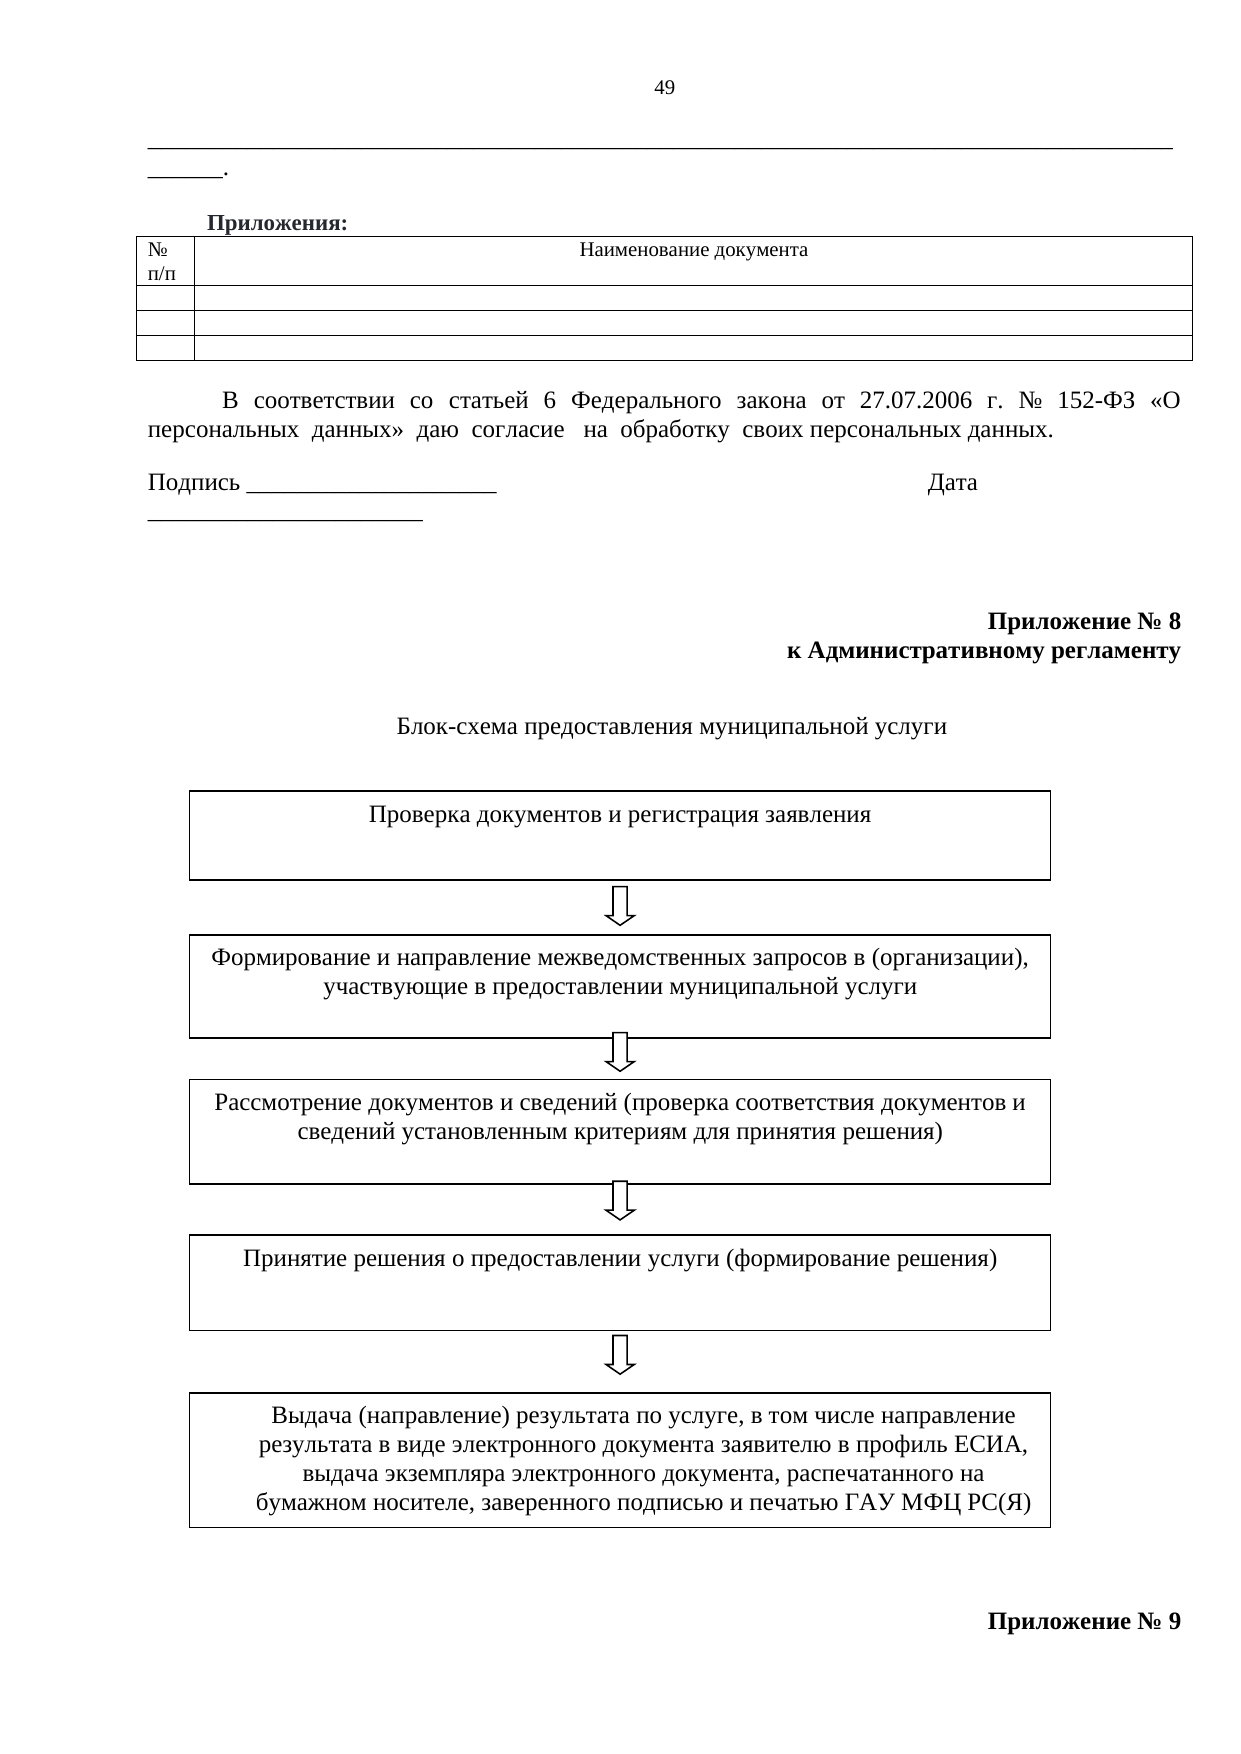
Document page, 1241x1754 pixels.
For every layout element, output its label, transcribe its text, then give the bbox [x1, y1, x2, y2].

table_header № п/п [137, 237, 194, 285]
table_cell [195, 286, 1192, 310]
text ________________________________________________________________________________________. [148, 123, 1181, 181]
text Подпись ____________________ Дата ______________________ [148, 467, 1181, 524]
text Приложение № 8 [148, 606, 1181, 635]
table_header Наименование документа [195, 237, 1192, 285]
text к Административному регламенту [148, 635, 1181, 663]
table_cell [195, 311, 1192, 335]
table_cell [137, 286, 194, 310]
text Блок-схема предоставления муниципальной услуги [162, 711, 1181, 740]
text Приложение № 9 [148, 1606, 1181, 1634]
table_cell [195, 336, 1192, 360]
text Приложения: [148, 209, 1181, 236]
table_cell [137, 336, 194, 360]
text В соответствии со статьей 6 Федерального закона от 27.07.2006 г. № 152-ФЗ «О персональных данных» даю согласие на обработку своих персональных данных. [148, 385, 1181, 443]
table_cell [137, 311, 194, 335]
